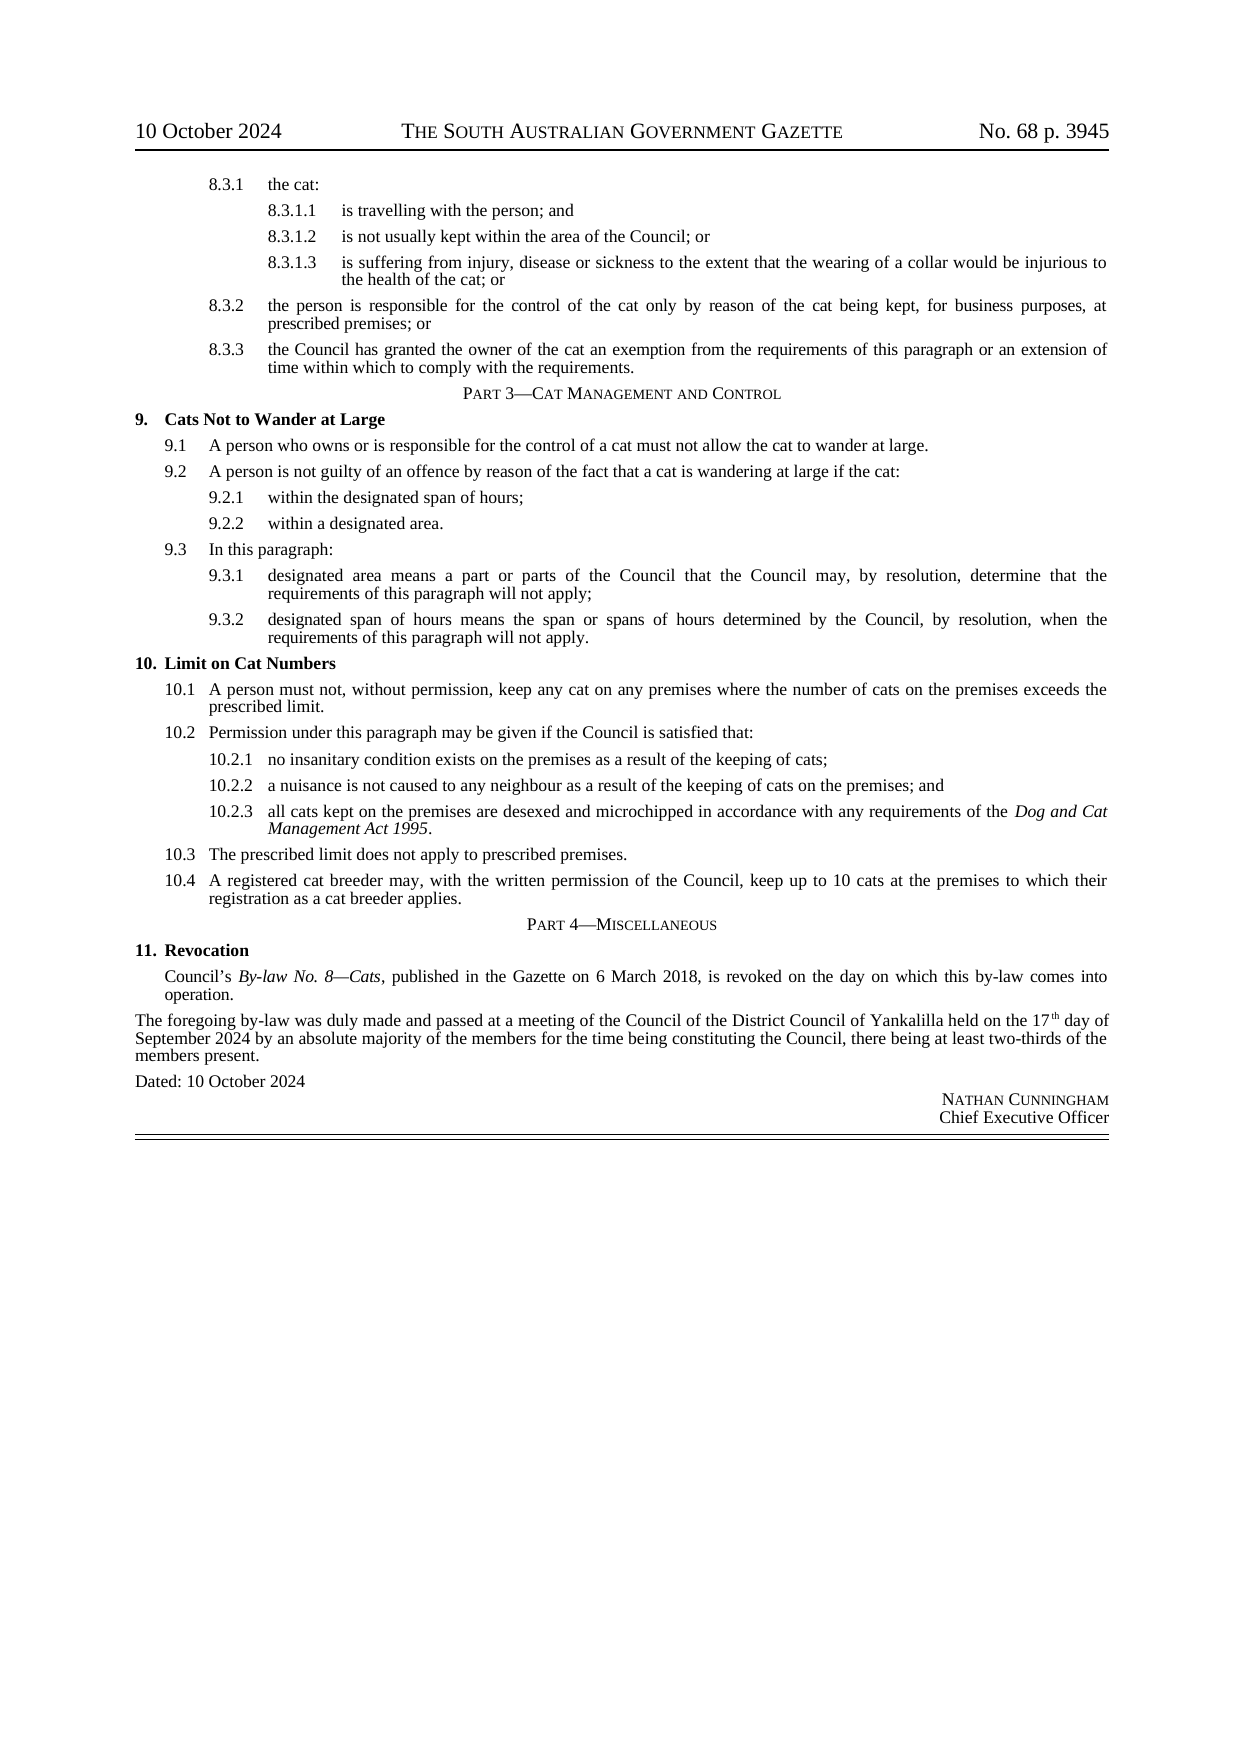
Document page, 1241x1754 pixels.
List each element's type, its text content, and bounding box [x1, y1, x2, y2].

text 9.2 A person is not guilty of an offence by reason of the fact that a cat is wandering at large if the cat: [164, 463, 1109, 481]
text 10. Limit on Cat Numbers [135, 655, 1109, 673]
text 10.3 The prescribed limit does not apply to prescribed premises. [164, 847, 1109, 864]
text 11. Revocation [135, 942, 1109, 960]
text 8.3.1.1 is travelling with the person; and [268, 202, 1109, 219]
text 8.3.3 the Council has granted the owner of the cat an exemption from the requirements of this paragraph or an extension of time within which to comply with the requirements. [208, 341, 1109, 377]
title Part 3—Cat Management and Control [135, 385, 1109, 403]
text 10.1 A person must not, without permission, keep any cat on any premises where the number of cats on the premises exceeds the prescribed limit. [164, 681, 1109, 716]
text 9.1 A person who owns or is responsible for the control of a cat must not allow the cat to wander at large. [164, 437, 1109, 455]
text 8.3.1.2 is not usually kept within the area of the Council; or [268, 228, 1109, 246]
text 9.3 In this paragraph: [164, 541, 1109, 559]
text 8.3.2 the person is responsible for the control of the cat only by reason of the cat being kept, for business purposes, at prescribed premises; or [208, 298, 1109, 333]
text Nathan Cunningham [135, 1091, 1109, 1109]
text 9.3.1 designated area means a part or parts of the Council that the Council may, by resolution, determine that the requirements of this paragraph will not apply; [208, 567, 1109, 603]
text 8.3.1.3 is suffering from injury, disease or sickness to the extent that the wearing of a collar would be injurious to the health of the cat; or [268, 254, 1109, 289]
text 10.2 Permission under this paragraph may be given if the Council is satisfied that: [164, 725, 1109, 742]
text 9.2.2 within a designated area. [208, 515, 1109, 533]
text 9.3.2 designated span of hours means the span or spans of hours determined by the Council, by resolution, when the requirements of this paragraph will not apply. [208, 611, 1109, 647]
text 10.4 A registered cat breeder may, with the written permission of the Council, keep up to 10 cats at the premises to which their registration as a cat breeder applies. [164, 873, 1109, 908]
text Chief Executive Officer [135, 1109, 1109, 1127]
text 10.2.3 all cats kept on the premises are desexed and microchipped in accordance with any requirements of the Dog and Cat Management Act 1995. [208, 803, 1109, 838]
text 10.2.2 a nuisance is not caused to any neighbour as a result of the keeping of cats on the premises; and [208, 777, 1109, 794]
text 10.2.1 no insanitary condition exists on the premises as a result of the keeping of cats; [208, 751, 1109, 768]
title Part 4—Miscellaneous [135, 916, 1109, 934]
text 8.3.1 the cat: [208, 176, 1109, 193]
text 9.2.1 within the designated span of hours; [208, 489, 1109, 507]
text Dated: 10 October 2024 [135, 1074, 1109, 1091]
text Council’s By-law No. 8—Cats, published in the Gazette on 6 March 2018, is revoked on the day on which this by-law comes into operation. [164, 968, 1109, 1004]
text 9. Cats Not to Wander at Large [135, 411, 1109, 429]
text The foregoing by-law was duly made and passed at a meeting of the Council of the District Council of Yankalilla held on the 17th day of September 2024 by an absolute majority of the members for the time being constituting the Council, there being at least two-thirds of the members present. [135, 1012, 1109, 1065]
